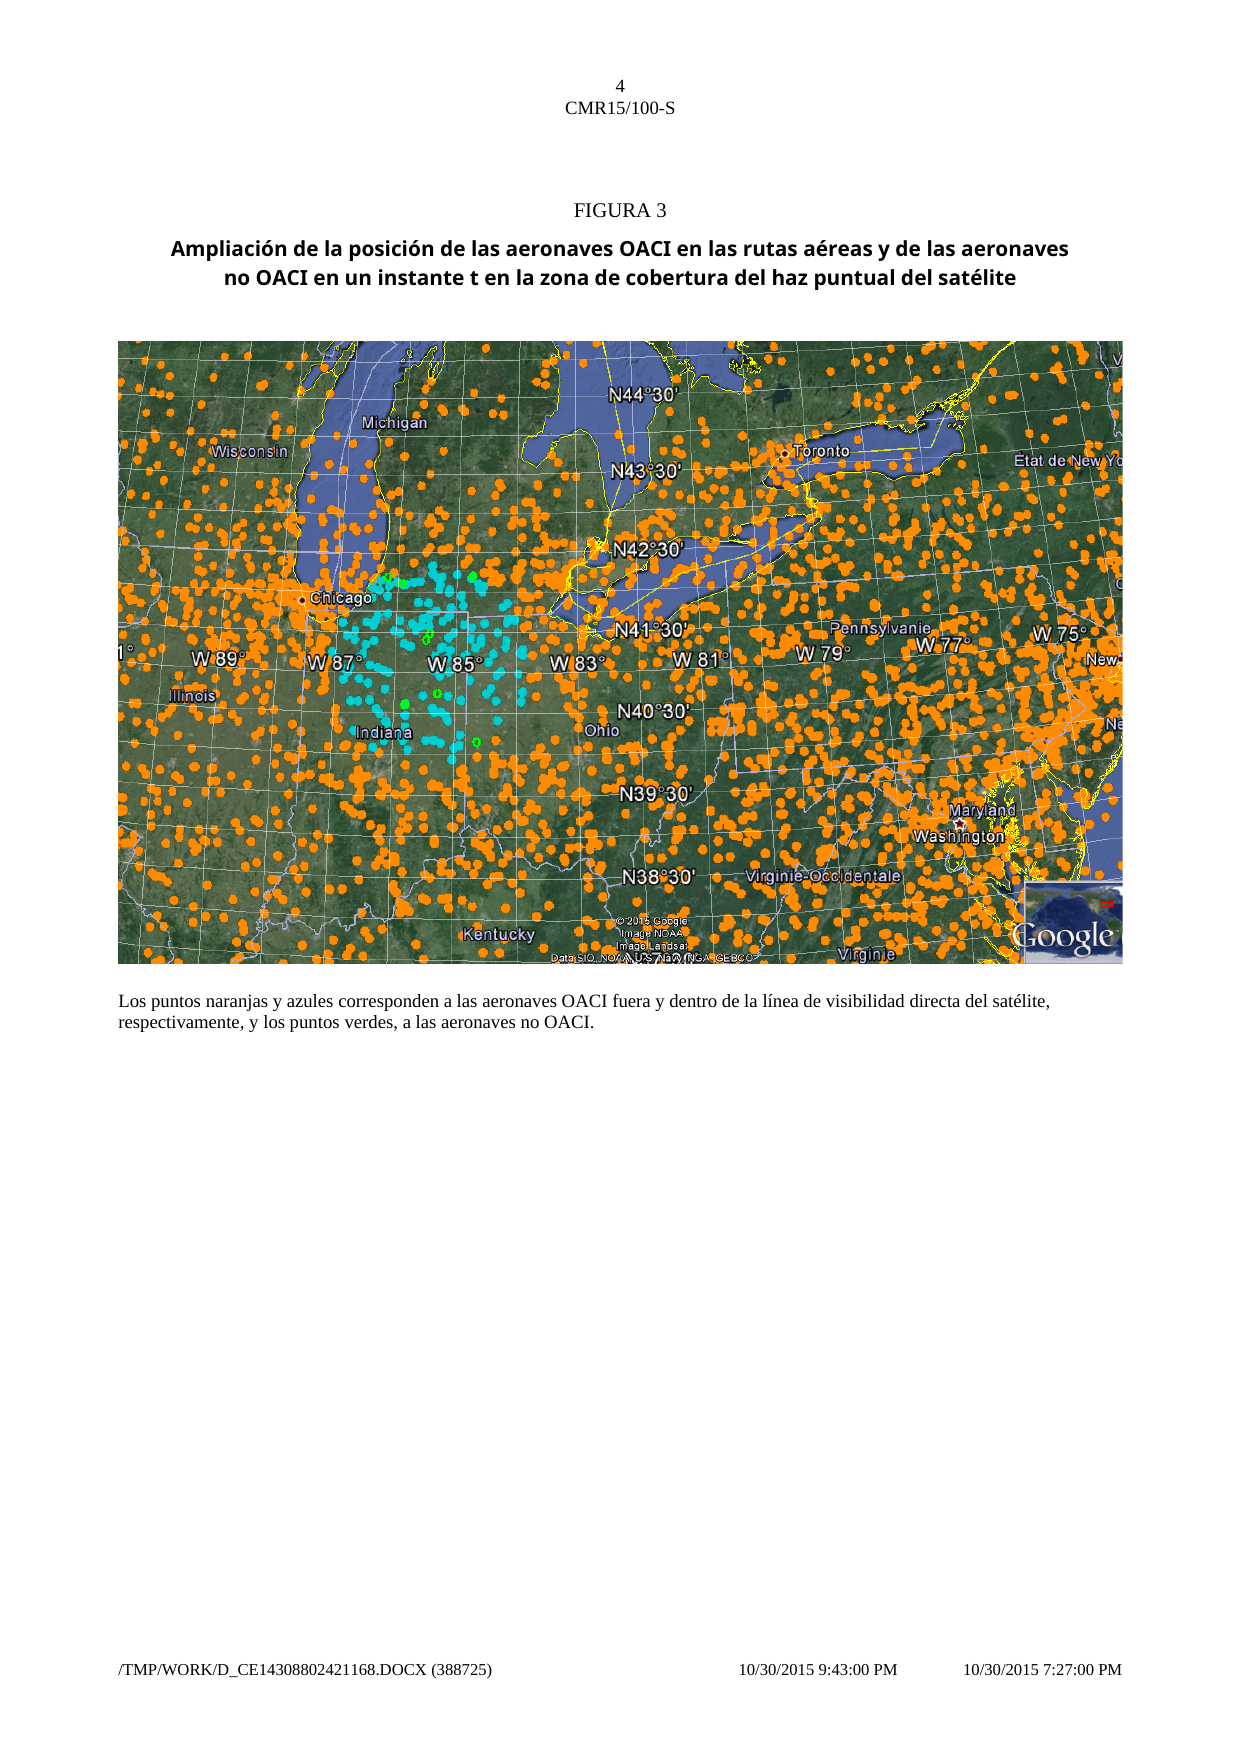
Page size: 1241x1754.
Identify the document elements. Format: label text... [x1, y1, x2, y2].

text Los puntos naranjas y azules corresponden a las aeronaves OACI fuera y dentro de la línea de visibilidad directa del satélite, respectivamente, y los puntos verdes, a las aeronaves no OACI. [118, 989, 1122, 1033]
text Figura 3 [118, 198, 1122, 222]
picture [118, 341, 1123, 964]
title Ampliación de la posición de las aeronaves OACI en las rutas aéreas y de las aeronaves no OACI en un instante t en la zona de cobertura del haz puntual del satélite [118, 234, 1122, 291]
